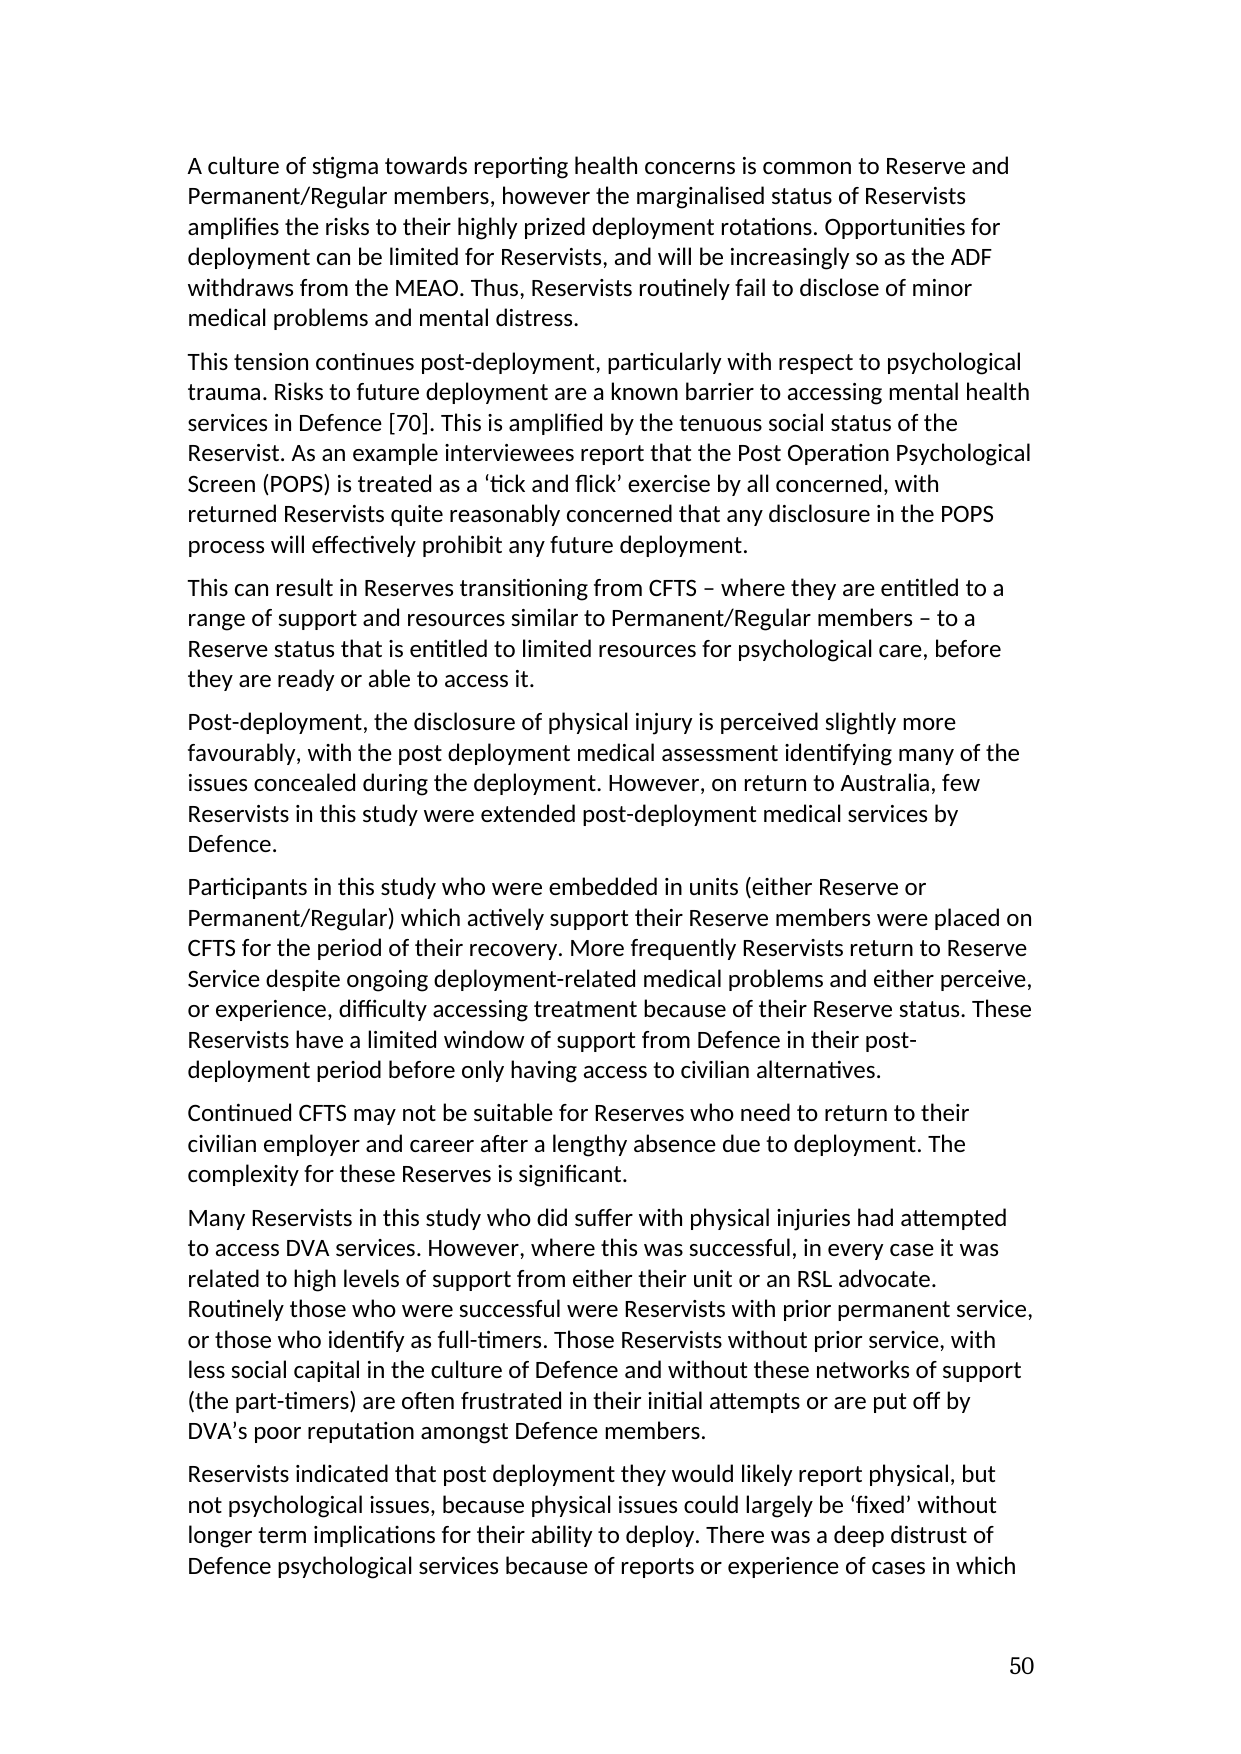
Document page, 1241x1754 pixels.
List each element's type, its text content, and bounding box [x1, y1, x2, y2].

text Continued CFTS may not be suitable for Reserves who need to return to their civilian employer and career after a lengthy absence due to deployment. The complexity for these Reserves is significant. [187, 1098, 1034, 1189]
text Participants in this study who were embedded in units (either Reserve or Permanent/Regular) which actively support their Reserve members were placed on CFTS for the period of their recovery. More frequently Reservists return to Reserve Service despite ongoing deployment-related medical problems and either perceive, or experience, difficulty accessing treatment because of their Reserve status. These Reservists have a limited window of support from Defence in their post-deployment period before only having access to civilian alternatives. [187, 871, 1034, 1085]
text This tension continues post-deployment, particularly with respect to psychological trauma. Risks to future deployment are a known barrier to accessing mental health services in Defence [70]. This is amplified by the tenuous social status of the Reservist. As an example interviewees report that the Post Operation Psychological Screen (POPS) is treated as a ‘tick and flick’ exercise by all concerned, with returned Reservists quite reasonably concerned that any disclosure in the POPS process will effectively prohibit any future deployment. [187, 346, 1034, 559]
text Post-deployment, the disclosure of physical injury is perceived slightly more favourably, with the post deployment medical assessment identifying many of the issues concealed during the deployment. However, on return to Australia, few Reservists in this study were extended post-deployment medical services by Defence. [187, 706, 1034, 859]
text A culture of stigma towards reporting health concerns is common to Reserve and Permanent/Regular members, however the marginalised status of Reservists amplifies the risks to their highly prized deployment rotations. Opportunities for deployment can be limited for Reservists, and will be increasingly so as the ADF withdraws from the MEAO. Thus, Reservists routinely fail to disclose of minor medical problems and mental distress. [187, 150, 1034, 333]
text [187, 1458, 1034, 1580]
text This can result in Reserves transitioning from CFTS – where they are entitled to a range of support and resources similar to Permanent/Regular members – to a Reserve status that is entitled to limited resources for psychological care, before they are ready or able to access it. [187, 572, 1034, 694]
text Many Reservists in this study who did suffer with physical injuries had attempted to access DVA services. However, where this was successful, in every case it was related to high levels of support from either their unit or an RSL advocate. Routinely those who were successful were Reservists with prior permanent service, or those who identify as full-timers. Those Reservists without prior service, with less social capital in the culture of Defence and without these networks of support (the part-timers) are often frustrated in their initial attempts or are put off by DVA’s poor reputation amongst Defence members. [187, 1202, 1034, 1446]
